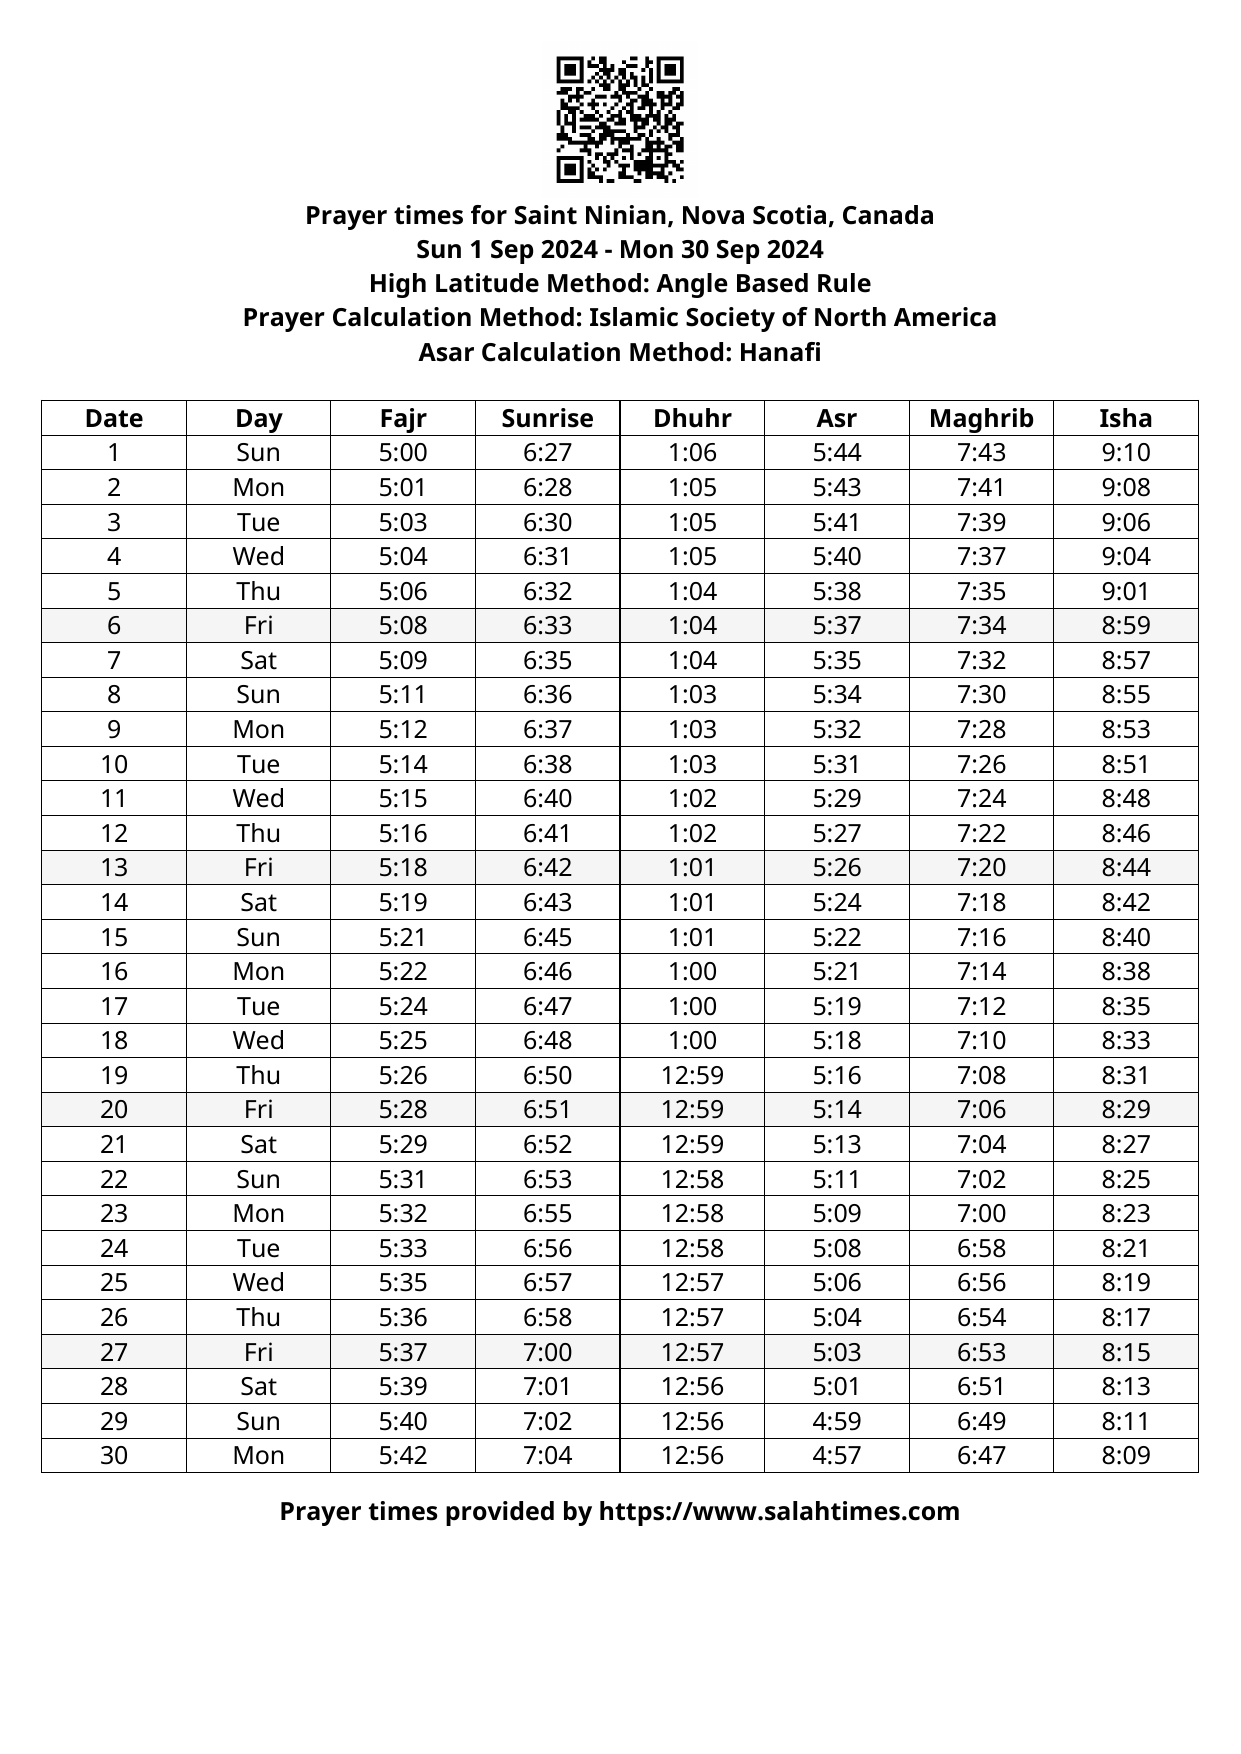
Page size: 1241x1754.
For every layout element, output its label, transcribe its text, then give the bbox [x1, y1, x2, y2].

table_cell 5:34 [765, 678, 909, 711]
table_cell 6:49 [910, 1404, 1053, 1437]
text Sun 1 Sep 2024 - Mon 30 Sep 2024 [42, 232, 1198, 266]
table_cell Sun [187, 436, 330, 469]
table_cell Thu [187, 1300, 330, 1334]
table_cell 1:05 [621, 470, 764, 504]
table_header Asr [765, 401, 909, 434]
table_cell 8:13 [1054, 1369, 1198, 1403]
table_cell 12:57 [621, 1266, 764, 1299]
table_cell 1 [42, 436, 186, 469]
table_cell 7:04 [476, 1439, 619, 1472]
table_cell Thu [187, 1058, 330, 1092]
table_cell 7:08 [910, 1058, 1053, 1092]
table_cell 17 [42, 989, 186, 1022]
table_cell 21 [42, 1127, 186, 1161]
table_cell 5:24 [331, 989, 475, 1022]
table_cell 5:31 [331, 1162, 475, 1195]
table_cell Thu [187, 816, 330, 849]
table_cell 5:21 [765, 954, 909, 988]
table_cell 8:33 [1054, 1024, 1198, 1057]
table_cell 6:38 [476, 747, 619, 780]
table_cell 16 [42, 954, 186, 988]
table_cell 5:08 [765, 1231, 909, 1264]
table_cell Fri [187, 1335, 330, 1368]
table_cell Mon [187, 712, 330, 746]
table_cell 8:09 [1054, 1439, 1198, 1472]
table_cell 5:32 [765, 712, 909, 746]
table_cell Thu [187, 574, 330, 607]
table_cell Sat [187, 643, 330, 677]
table_cell 5:33 [331, 1231, 475, 1264]
table_cell 8:40 [1054, 920, 1198, 953]
table_cell 5:01 [765, 1369, 909, 1403]
table_cell 27 [42, 1335, 186, 1368]
table_cell 12:58 [621, 1196, 764, 1230]
table_cell 12:56 [621, 1439, 764, 1472]
table_cell 5:29 [765, 781, 909, 815]
table_cell 5:42 [331, 1439, 475, 1472]
table_cell 12:57 [621, 1335, 764, 1368]
table_cell 5:04 [765, 1300, 909, 1334]
table_cell 5:39 [331, 1369, 475, 1403]
table_cell 29 [42, 1404, 186, 1437]
table_cell 5:12 [331, 712, 475, 746]
table_cell 12:56 [621, 1369, 764, 1403]
table_cell 6:56 [476, 1231, 619, 1264]
table_cell 14 [42, 885, 186, 919]
table_cell 15 [42, 920, 186, 953]
table_cell 7:10 [910, 1024, 1053, 1057]
table_cell 1:03 [621, 747, 764, 780]
table_cell 9:10 [1054, 436, 1198, 469]
table_cell 8:48 [1054, 781, 1198, 815]
table_cell 6:51 [910, 1369, 1053, 1403]
table_cell Wed [187, 781, 330, 815]
table_header Isha [1054, 401, 1198, 434]
table_cell 7:16 [910, 920, 1053, 953]
table_cell 4:59 [765, 1404, 909, 1437]
table_cell 5:19 [765, 989, 909, 1022]
table_cell 8:21 [1054, 1231, 1198, 1264]
table_cell 1:01 [621, 885, 764, 919]
table_cell Mon [187, 954, 330, 988]
table_cell 7:37 [910, 539, 1053, 573]
table_cell 5:22 [765, 920, 909, 953]
table_cell 12:58 [621, 1231, 764, 1264]
table_cell Fri [187, 1093, 330, 1126]
table_cell 5:14 [765, 1093, 909, 1126]
table_cell 1:02 [621, 816, 764, 849]
table_cell 1:05 [621, 539, 764, 573]
table_cell 6:51 [476, 1093, 619, 1126]
table_cell 6:57 [476, 1266, 619, 1299]
table_cell 7:06 [910, 1093, 1053, 1126]
table_cell 12:56 [621, 1404, 764, 1437]
table_cell 6:47 [910, 1439, 1053, 1472]
table_cell 5 [42, 574, 186, 607]
table_cell 6:30 [476, 505, 619, 538]
table_cell 5:19 [331, 885, 475, 919]
table_cell 6:46 [476, 954, 619, 988]
table_cell Tue [187, 505, 330, 538]
table_cell 8:38 [1054, 954, 1198, 988]
table_cell 5:28 [331, 1093, 475, 1126]
table_cell 7:02 [910, 1162, 1053, 1195]
table_cell 9:01 [1054, 574, 1198, 607]
table_cell Wed [187, 539, 330, 573]
table_cell 5:11 [765, 1162, 909, 1195]
table_cell 7:32 [910, 643, 1053, 677]
table_cell 1:04 [621, 574, 764, 607]
table_cell 8:42 [1054, 885, 1198, 919]
table_cell 8:11 [1054, 1404, 1198, 1437]
table_header Fajr [331, 401, 475, 434]
table_cell 5:32 [331, 1196, 475, 1230]
table_cell 7:41 [910, 470, 1053, 504]
table_cell 5:14 [331, 747, 475, 780]
table_cell 1:01 [621, 920, 764, 953]
table_cell 9 [42, 712, 186, 746]
table_cell 5:22 [331, 954, 475, 988]
table_cell 7:14 [910, 954, 1053, 988]
table_cell 8:46 [1054, 816, 1198, 849]
table_cell 7:01 [476, 1369, 619, 1403]
table_cell 7:18 [910, 885, 1053, 919]
table_cell 6:32 [476, 574, 619, 607]
table_cell 5:41 [765, 505, 909, 538]
table_cell 5:04 [331, 539, 475, 573]
table_cell 7:43 [910, 436, 1053, 469]
table_cell 2 [42, 470, 186, 504]
table_cell Sun [187, 678, 330, 711]
table_cell 11 [42, 781, 186, 815]
table_cell 6:41 [476, 816, 619, 849]
table_cell Wed [187, 1024, 330, 1057]
table_cell 10 [42, 747, 186, 780]
table_cell 7:02 [476, 1404, 619, 1437]
table_cell Wed [187, 1266, 330, 1299]
table_cell 5:31 [765, 747, 909, 780]
table_cell 25 [42, 1266, 186, 1299]
table_cell 8:31 [1054, 1058, 1198, 1092]
table_cell Tue [187, 747, 330, 780]
table_cell 26 [42, 1300, 186, 1334]
table_cell 8:55 [1054, 678, 1198, 711]
table_cell 5:11 [331, 678, 475, 711]
table_cell 7:39 [910, 505, 1053, 538]
table_cell Tue [187, 1231, 330, 1264]
table_cell 5:40 [765, 539, 909, 573]
table_cell 5:40 [331, 1404, 475, 1437]
picture [542, 41, 699, 198]
table_cell 5:16 [765, 1058, 909, 1092]
table_cell Mon [187, 1439, 330, 1472]
table_cell Sun [187, 1404, 330, 1437]
table_cell 5:36 [331, 1300, 475, 1334]
table_cell 5:25 [331, 1024, 475, 1057]
table_cell 8:44 [1054, 851, 1198, 884]
table_cell 5:13 [765, 1127, 909, 1161]
table_cell 7 [42, 643, 186, 677]
table_cell 5:26 [331, 1058, 475, 1092]
table_cell 1:03 [621, 712, 764, 746]
table_cell 5:29 [331, 1127, 475, 1161]
table_cell Sat [187, 885, 330, 919]
table_cell 30 [42, 1439, 186, 1472]
table_cell 5:18 [331, 851, 475, 884]
table_cell 6:28 [476, 470, 619, 504]
table_cell 5:15 [331, 781, 475, 815]
table_cell 8:51 [1054, 747, 1198, 780]
table_cell 6 [42, 609, 186, 642]
table_cell 12:59 [621, 1093, 764, 1126]
table_cell 5:38 [765, 574, 909, 607]
table_cell 5:09 [331, 643, 475, 677]
table_cell Sun [187, 1162, 330, 1195]
table_cell 1:00 [621, 954, 764, 988]
table_cell 5:00 [331, 436, 475, 469]
text Asar Calculation Method: Hanafi [42, 334, 1198, 368]
table_cell 5:35 [331, 1266, 475, 1299]
table_cell 6:45 [476, 920, 619, 953]
table_cell 1:02 [621, 781, 764, 815]
table_cell 6:58 [910, 1231, 1053, 1264]
table_cell 5:06 [331, 574, 475, 607]
table_cell 6:31 [476, 539, 619, 573]
table_header Dhuhr [621, 401, 764, 434]
table_cell 12 [42, 816, 186, 849]
table_cell 6:36 [476, 678, 619, 711]
table_cell 5:18 [765, 1024, 909, 1057]
table_cell 1:05 [621, 505, 764, 538]
table_cell 7:24 [910, 781, 1053, 815]
table_cell 6:47 [476, 989, 619, 1022]
table_cell 6:50 [476, 1058, 619, 1092]
table_cell 7:00 [910, 1196, 1053, 1230]
table_cell 8:23 [1054, 1196, 1198, 1230]
table_cell 18 [42, 1024, 186, 1057]
table_cell 1:00 [621, 989, 764, 1022]
table_cell 5:35 [765, 643, 909, 677]
text Prayer times for Saint Ninian, Nova Scotia, Canada [42, 198, 1198, 232]
table_cell 28 [42, 1369, 186, 1403]
table_cell 6:54 [910, 1300, 1053, 1334]
text Prayer Calculation Method: Islamic Society of North America [42, 300, 1198, 334]
table_cell 5:01 [331, 470, 475, 504]
table_cell 6:48 [476, 1024, 619, 1057]
table_cell 13 [42, 851, 186, 884]
table_cell 1:03 [621, 678, 764, 711]
table_cell 6:35 [476, 643, 619, 677]
table_cell 22 [42, 1162, 186, 1195]
table_cell 7:20 [910, 851, 1053, 884]
table_cell 7:30 [910, 678, 1053, 711]
table_cell 8:19 [1054, 1266, 1198, 1299]
table_cell Fri [187, 609, 330, 642]
table_cell 9:08 [1054, 470, 1198, 504]
table_cell Fri [187, 851, 330, 884]
table_cell 3 [42, 505, 186, 538]
table_cell 6:55 [476, 1196, 619, 1230]
table_cell 7:00 [476, 1335, 619, 1368]
table_cell 8:53 [1054, 712, 1198, 746]
table_cell 5:09 [765, 1196, 909, 1230]
table_cell 5:16 [331, 816, 475, 849]
table_cell 7:22 [910, 816, 1053, 849]
table_cell 7:26 [910, 747, 1053, 780]
table_cell 1:00 [621, 1024, 764, 1057]
table_header Date [42, 401, 186, 434]
table_cell 6:27 [476, 436, 619, 469]
table_cell 5:37 [765, 609, 909, 642]
table_cell 1:01 [621, 851, 764, 884]
table_cell 5:03 [331, 505, 475, 538]
table_cell 6:42 [476, 851, 619, 884]
text High Latitude Method: Angle Based Rule [42, 266, 1198, 300]
table_cell 6:53 [910, 1335, 1053, 1368]
table_cell 8:59 [1054, 609, 1198, 642]
table_cell 7:35 [910, 574, 1053, 607]
table_cell 6:58 [476, 1300, 619, 1334]
table_cell Mon [187, 470, 330, 504]
table_cell 1:04 [621, 643, 764, 677]
table_cell 6:40 [476, 781, 619, 815]
table_cell 5:08 [331, 609, 475, 642]
table_cell 5:43 [765, 470, 909, 504]
table_cell 6:37 [476, 712, 619, 746]
table_cell 9:04 [1054, 539, 1198, 573]
table_cell 12:57 [621, 1300, 764, 1334]
table_header Sunrise [476, 401, 619, 434]
table_cell 19 [42, 1058, 186, 1092]
table_cell Sat [187, 1369, 330, 1403]
table_cell 6:33 [476, 609, 619, 642]
table_cell 7:34 [910, 609, 1053, 642]
table_header Maghrib [910, 401, 1053, 434]
table_cell 7:12 [910, 989, 1053, 1022]
table_cell 9:06 [1054, 505, 1198, 538]
table_header Day [187, 401, 330, 434]
table_cell 5:37 [331, 1335, 475, 1368]
table_cell Sun [187, 920, 330, 953]
table_cell 5:03 [765, 1335, 909, 1368]
table_cell 4 [42, 539, 186, 573]
table_cell 5:26 [765, 851, 909, 884]
table_cell 6:56 [910, 1266, 1053, 1299]
table_cell Mon [187, 1196, 330, 1230]
table_cell 5:06 [765, 1266, 909, 1299]
table_cell 5:44 [765, 436, 909, 469]
table_cell 5:24 [765, 885, 909, 919]
table_cell 12:59 [621, 1127, 764, 1161]
table_cell 8:57 [1054, 643, 1198, 677]
table_cell 24 [42, 1231, 186, 1264]
table_cell 6:43 [476, 885, 619, 919]
table_cell 8:29 [1054, 1093, 1198, 1126]
table_cell 8 [42, 678, 186, 711]
text Prayer times provided by https://www.salahtimes.com [42, 1494, 1198, 1528]
table_cell 8:27 [1054, 1127, 1198, 1161]
table_cell 8:25 [1054, 1162, 1198, 1195]
table_cell 6:53 [476, 1162, 619, 1195]
table_cell 8:15 [1054, 1335, 1198, 1368]
table_cell Sat [187, 1127, 330, 1161]
table_cell 12:58 [621, 1162, 764, 1195]
table_cell 6:52 [476, 1127, 619, 1161]
table_cell 5:21 [331, 920, 475, 953]
table_cell 8:17 [1054, 1300, 1198, 1334]
table_cell Tue [187, 989, 330, 1022]
table_cell 5:27 [765, 816, 909, 849]
table_cell 12:59 [621, 1058, 764, 1092]
table_cell 4:57 [765, 1439, 909, 1472]
table_cell 1:06 [621, 436, 764, 469]
table_cell 1:04 [621, 609, 764, 642]
table_cell 8:35 [1054, 989, 1198, 1022]
table_cell 20 [42, 1093, 186, 1126]
table_cell 7:28 [910, 712, 1053, 746]
table_cell 23 [42, 1196, 186, 1230]
table_cell 7:04 [910, 1127, 1053, 1161]
